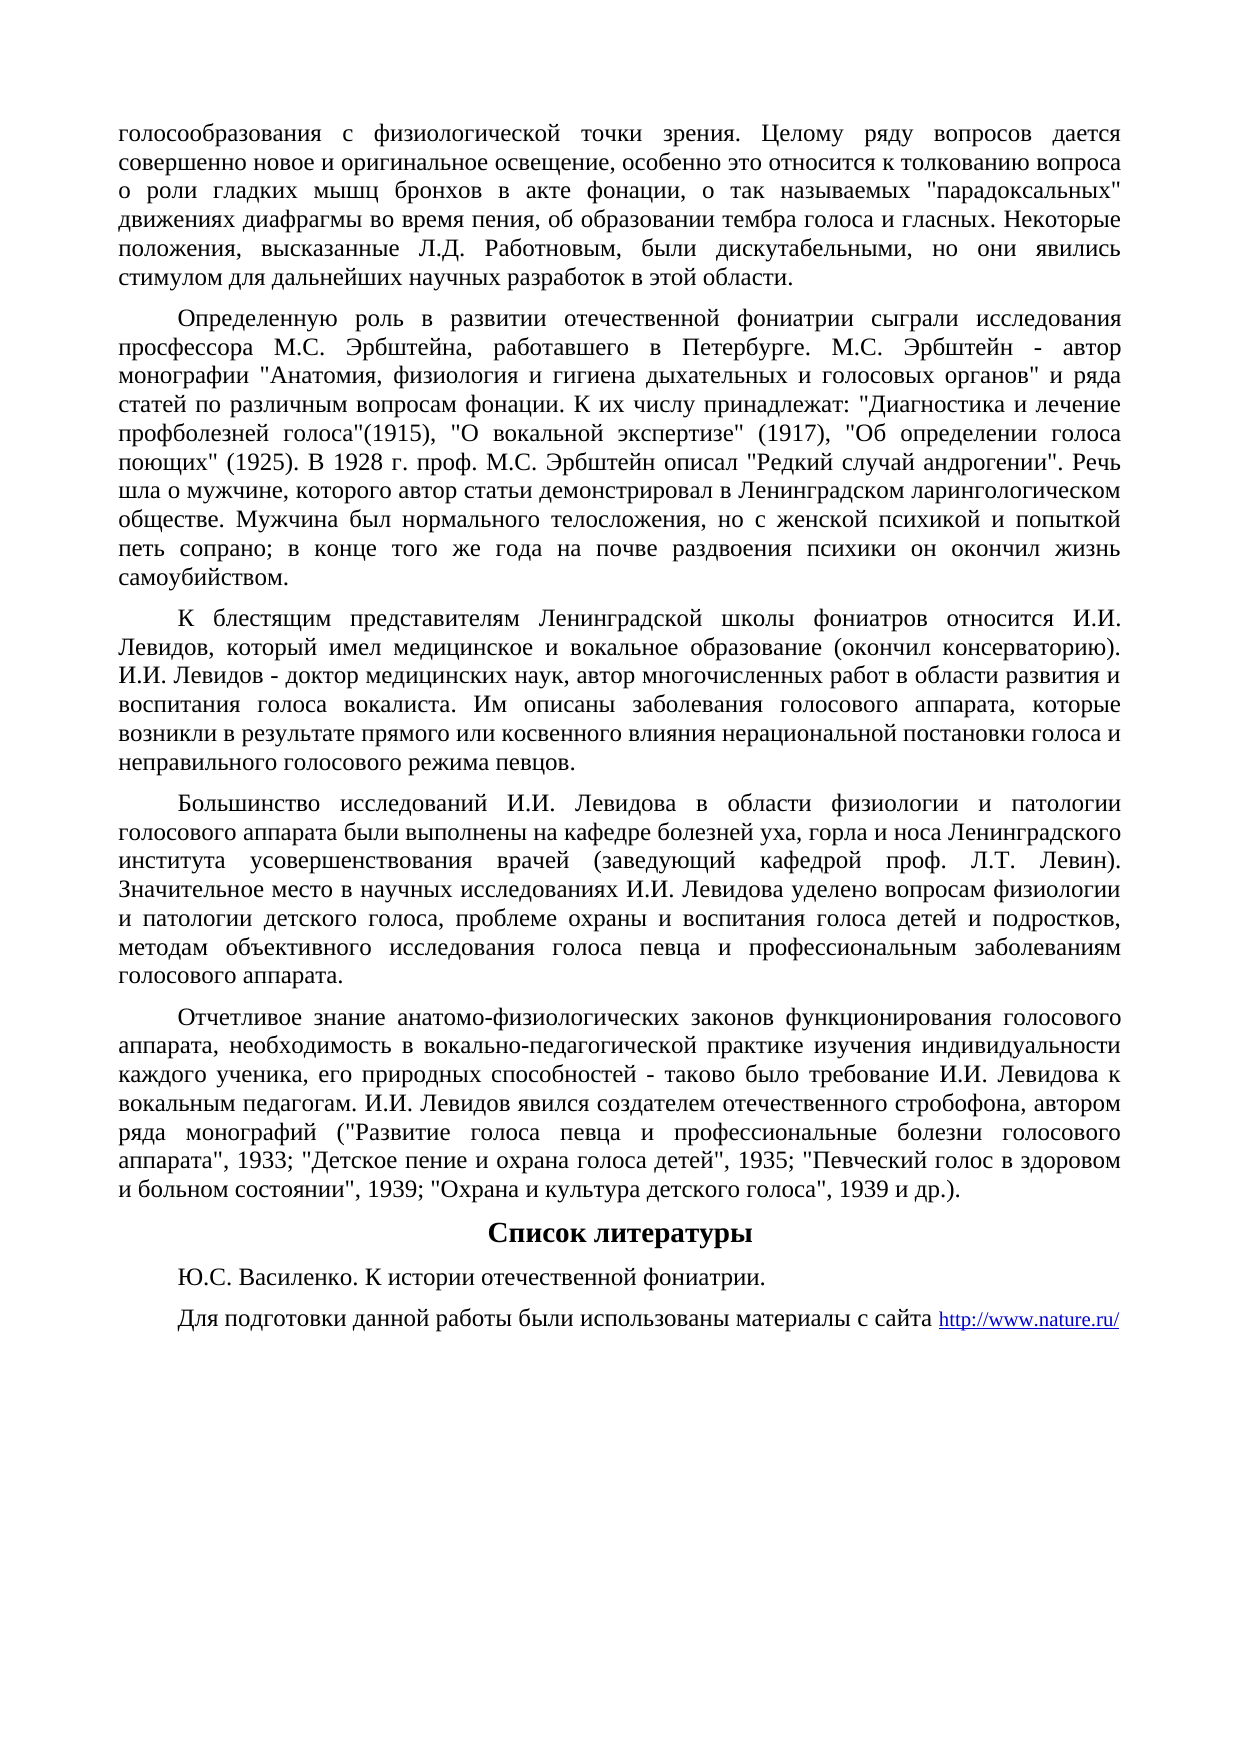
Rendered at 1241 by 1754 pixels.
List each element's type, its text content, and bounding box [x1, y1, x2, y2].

text Список литературы [118, 1216, 1122, 1249]
text Ю.С. Василенко. К истории отечественной фониатрии. [118, 1262, 1122, 1290]
text Отчетливое знание анатомо-физиологических законов функционирования голосового аппарата, необходимость в вокально-педагогической практике изучения индивидуальности каждого ученика, его природных способностей - таково было требование И.И. Левидова к вокальным педагогам. И.И. Левидов явился создателем отечественного стробофона, автором ряда монографий ("Развитие голоса певца и профессиональные болезни голосового аппарата", 1933; "Детское пение и охрана голоса детей", 1935; "Певческий голос в здоровом и больном состоянии", 1939; "Охрана и культура детского голоса", 1939 и др.). [118, 1002, 1122, 1203]
text Большинство исследований И.И. Левидова в области физиологии и патологии голосового аппарата были выполнены на кафедре болезней уха, горла и носа Ленинградского института усовершенствования врачей (заведующий кафедрой проф. Л.Т. Левин). Значительное место в научных исследованиях И.И. Левидова уделено вопросам физиологии и патологии детского голоса, проблеме охраны и воспитания голоса детей и подростков, методам объективного исследования голоса певца и профессиональным заболеваниям голосового аппарата. [118, 788, 1122, 989]
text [118, 118, 1122, 291]
text Определенную роль в развитии отечественной фониатрии сыграли исследования просфессора М.С. Эрбштейна, работавшего в Петербурге. М.С. Эpбштейн - автор монографии "Анатомия, физиология и гигиена дыхательных и голосовых органов" и ряда статей по различным вопросам фонации. К их числу принадлежат: "Диагностика и лечение профболезней голоса"(1915), "О вокальной экспертизе" (1917), "Об определении голоса поющих" (1925). В 1928 г. проф. М.С. Эрбштейн описал "Редкий случай андрогении". Речь шла о мужчине, которого автор статьи демонстрировал в Ленинградском ларингологическом обществе. Мужчина был нормального телосложения, но с женской психикой и попыткой петь сопрано; в конце того же года на почве раздвоения психики он окончил жизнь самоубийством. [118, 303, 1122, 591]
text Для подготовки данной работы были использованы материалы с сайта http://www.nature.ru/ [118, 1303, 1122, 1332]
text К блестящим представителям Ленинградской школы фониатров относится И.И. Левидов, который имел медицинское и вокальное образование (окончил консерваторию). И.И. Левидов - доктор медицинских наук, автор многочисленных работ в области развития и воспитания голоса вокалиста. Им описаны заболевания голосового аппарата, которые возникли в результате прямого или косвенного влияния нерациональной постановки голоса и неправильного голосового режима певцов. [118, 603, 1122, 776]
